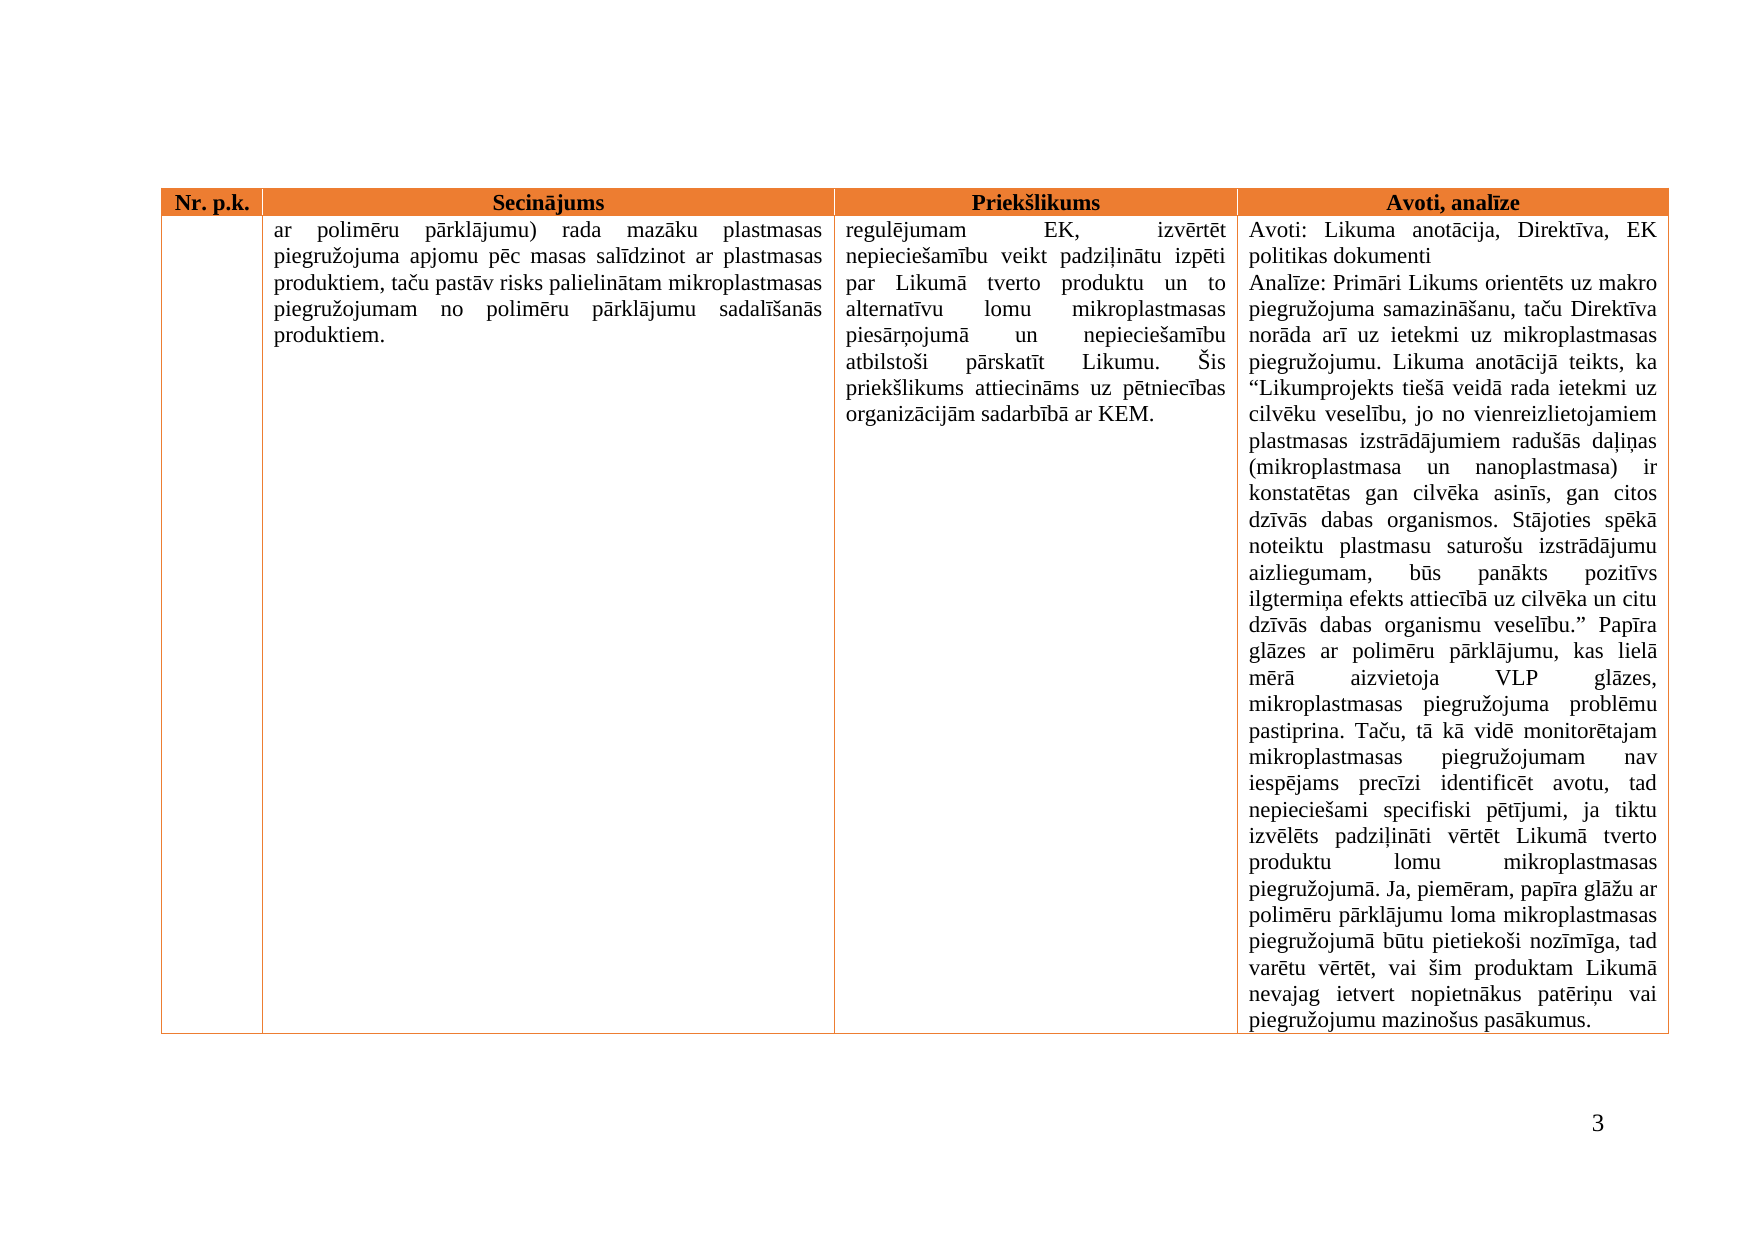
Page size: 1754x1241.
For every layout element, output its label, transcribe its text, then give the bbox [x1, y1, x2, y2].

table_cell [835, 216, 1237, 1033]
table_cell [162, 216, 262, 1033]
table_header Priekšlikums [835, 189, 1237, 215]
table_header Avoti, analīze [1238, 189, 1668, 215]
table_header Secinājums [263, 189, 834, 215]
table_header Nr. p.k. [162, 189, 262, 215]
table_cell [263, 216, 834, 1033]
